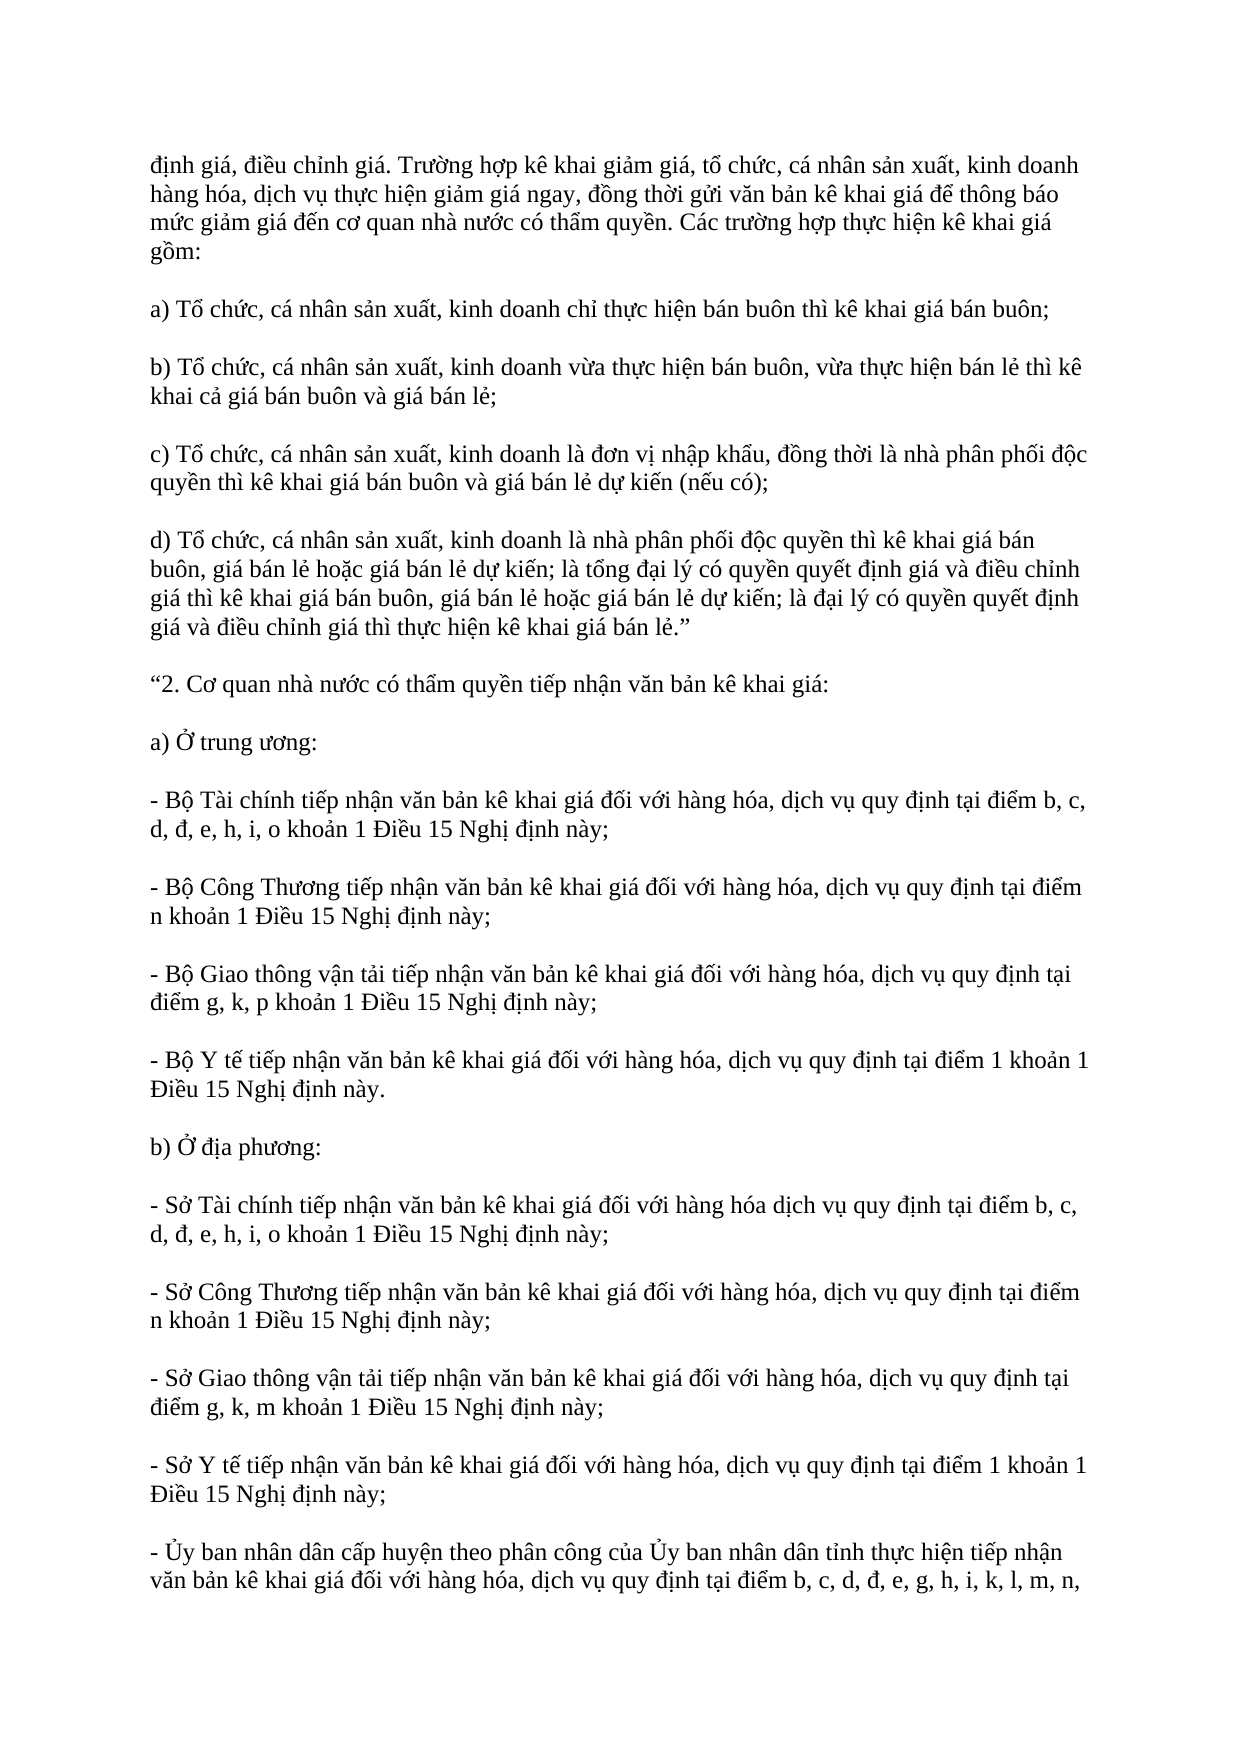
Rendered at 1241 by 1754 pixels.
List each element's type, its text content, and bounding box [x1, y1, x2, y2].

text - Sở Công Thương tiếp nhận văn bản kê khai giá đối với hàng hóa, dịch vụ quy định tại điểm n khoản 1 Điều 15 Nghị định này; [150, 1277, 1090, 1334]
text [150, 150, 1090, 265]
text - Sở Tài chính tiếp nhận văn bản kê khai giá đối với hàng hóa dịch vụ quy định tại điểm b, c, d, đ, e, h, i, o khoản 1 Điều 15 Nghị định này; [150, 1190, 1090, 1247]
text a) Ở trung ương: [150, 727, 1090, 756]
text c) Tổ chức, cá nhân sản xuất, kinh doanh là đơn vị nhập khẩu, đồng thời là nhà phân phối độc quyền thì kê khai giá bán buôn và giá bán lẻ dự kiến (nếu có); [150, 439, 1090, 496]
text - Bộ Công Thương tiếp nhận văn bản kê khai giá đối với hàng hóa, dịch vụ quy định tại điểm n khoản 1 Điều 15 Nghị định này; [150, 872, 1090, 929]
text - Sở Giao thông vận tải tiếp nhận văn bản kê khai giá đối với hàng hóa, dịch vụ quy định tại điểm g, k, m khoản 1 Điều 15 Nghị định này; [150, 1363, 1090, 1421]
text - Sở Y tế tiếp nhận văn bản kê khai giá đối với hàng hóa, dịch vụ quy định tại điểm 1 khoản 1 Điều 15 Nghị định này; [150, 1450, 1090, 1507]
text - Bộ Giao thông vận tải tiếp nhận văn bản kê khai giá đối với hàng hóa, dịch vụ quy định tại điểm g, k, p khoản 1 Điều 15 Nghị định này; [150, 959, 1090, 1016]
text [150, 1537, 1090, 1594]
text “2. Cơ quan nhà nước có thẩm quyền tiếp nhận văn bản kê khai giá: [150, 669, 1090, 698]
text a) Tổ chức, cá nhân sản xuất, kinh doanh chỉ thực hiện bán buôn thì kê khai giá bán buôn; [150, 294, 1090, 323]
text - Bộ Tài chính tiếp nhận văn bản kê khai giá đối với hàng hóa, dịch vụ quy định tại điểm b, c, d, đ, e, h, i, o khoản 1 Điều 15 Nghị định này; [150, 785, 1090, 843]
text b) Tổ chức, cá nhân sản xuất, kinh doanh vừa thực hiện bán buôn, vừa thực hiện bán lẻ thì kê khai cả giá bán buôn và giá bán lẻ; [150, 352, 1090, 409]
text - Bộ Y tế tiếp nhận văn bản kê khai giá đối với hàng hóa, dịch vụ quy định tại điểm 1 khoản 1 Điều 15 Nghị định này. [150, 1045, 1090, 1103]
text d) Tổ chức, cá nhân sản xuất, kinh doanh là nhà phân phối độc quyền thì kê khai giá bán buôn, giá bán lẻ hoặc giá bán lẻ dự kiến; là tổng đại lý có quyền quyết định giá và điều chỉnh giá thì kê khai giá bán buôn, giá bán lẻ hoặc giá bán lẻ dự kiến; là đại lý có quyền quyết định giá và điều chỉnh giá thì thực hiện kê khai giá bán lẻ.” [150, 525, 1090, 640]
text b) Ở địa phương: [150, 1132, 1090, 1161]
